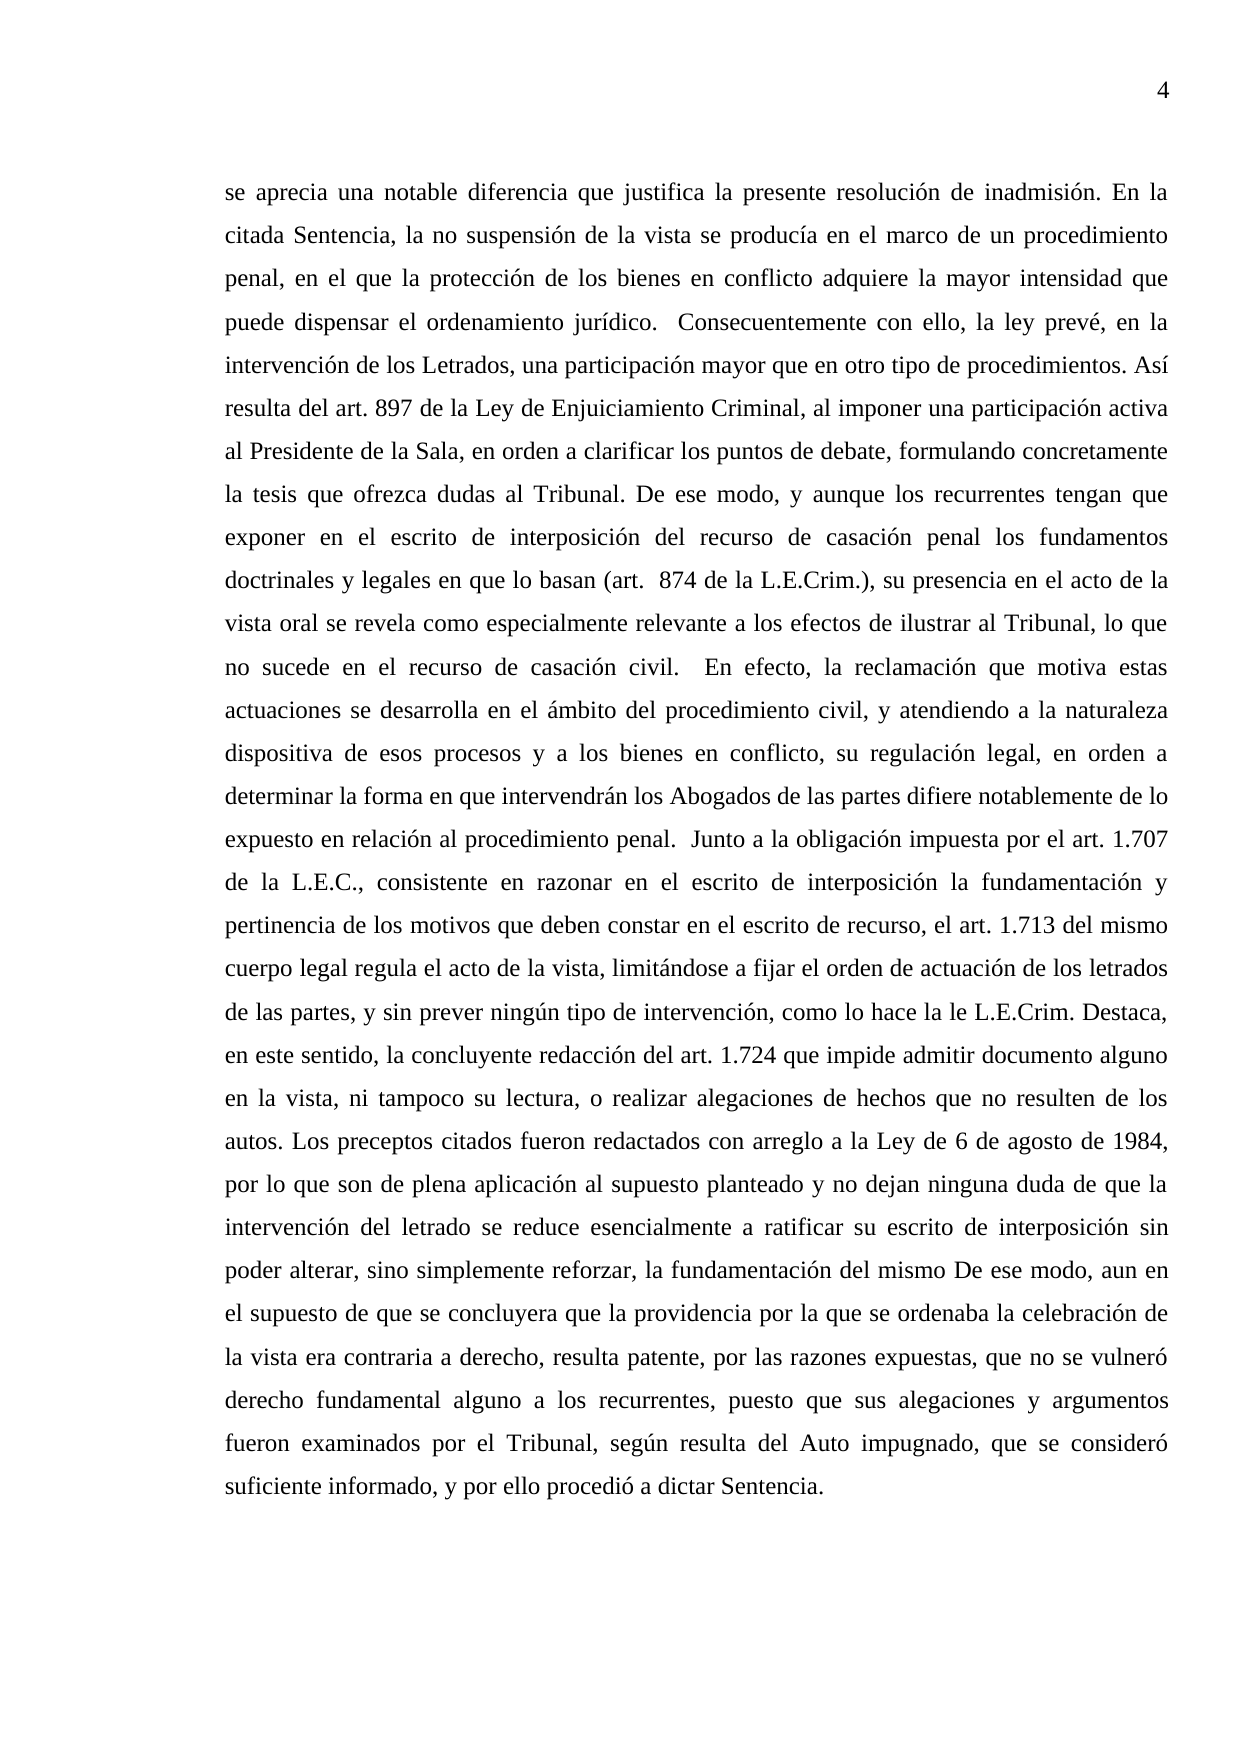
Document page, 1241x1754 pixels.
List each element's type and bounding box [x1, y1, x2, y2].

text [224, 177, 1169, 1500]
